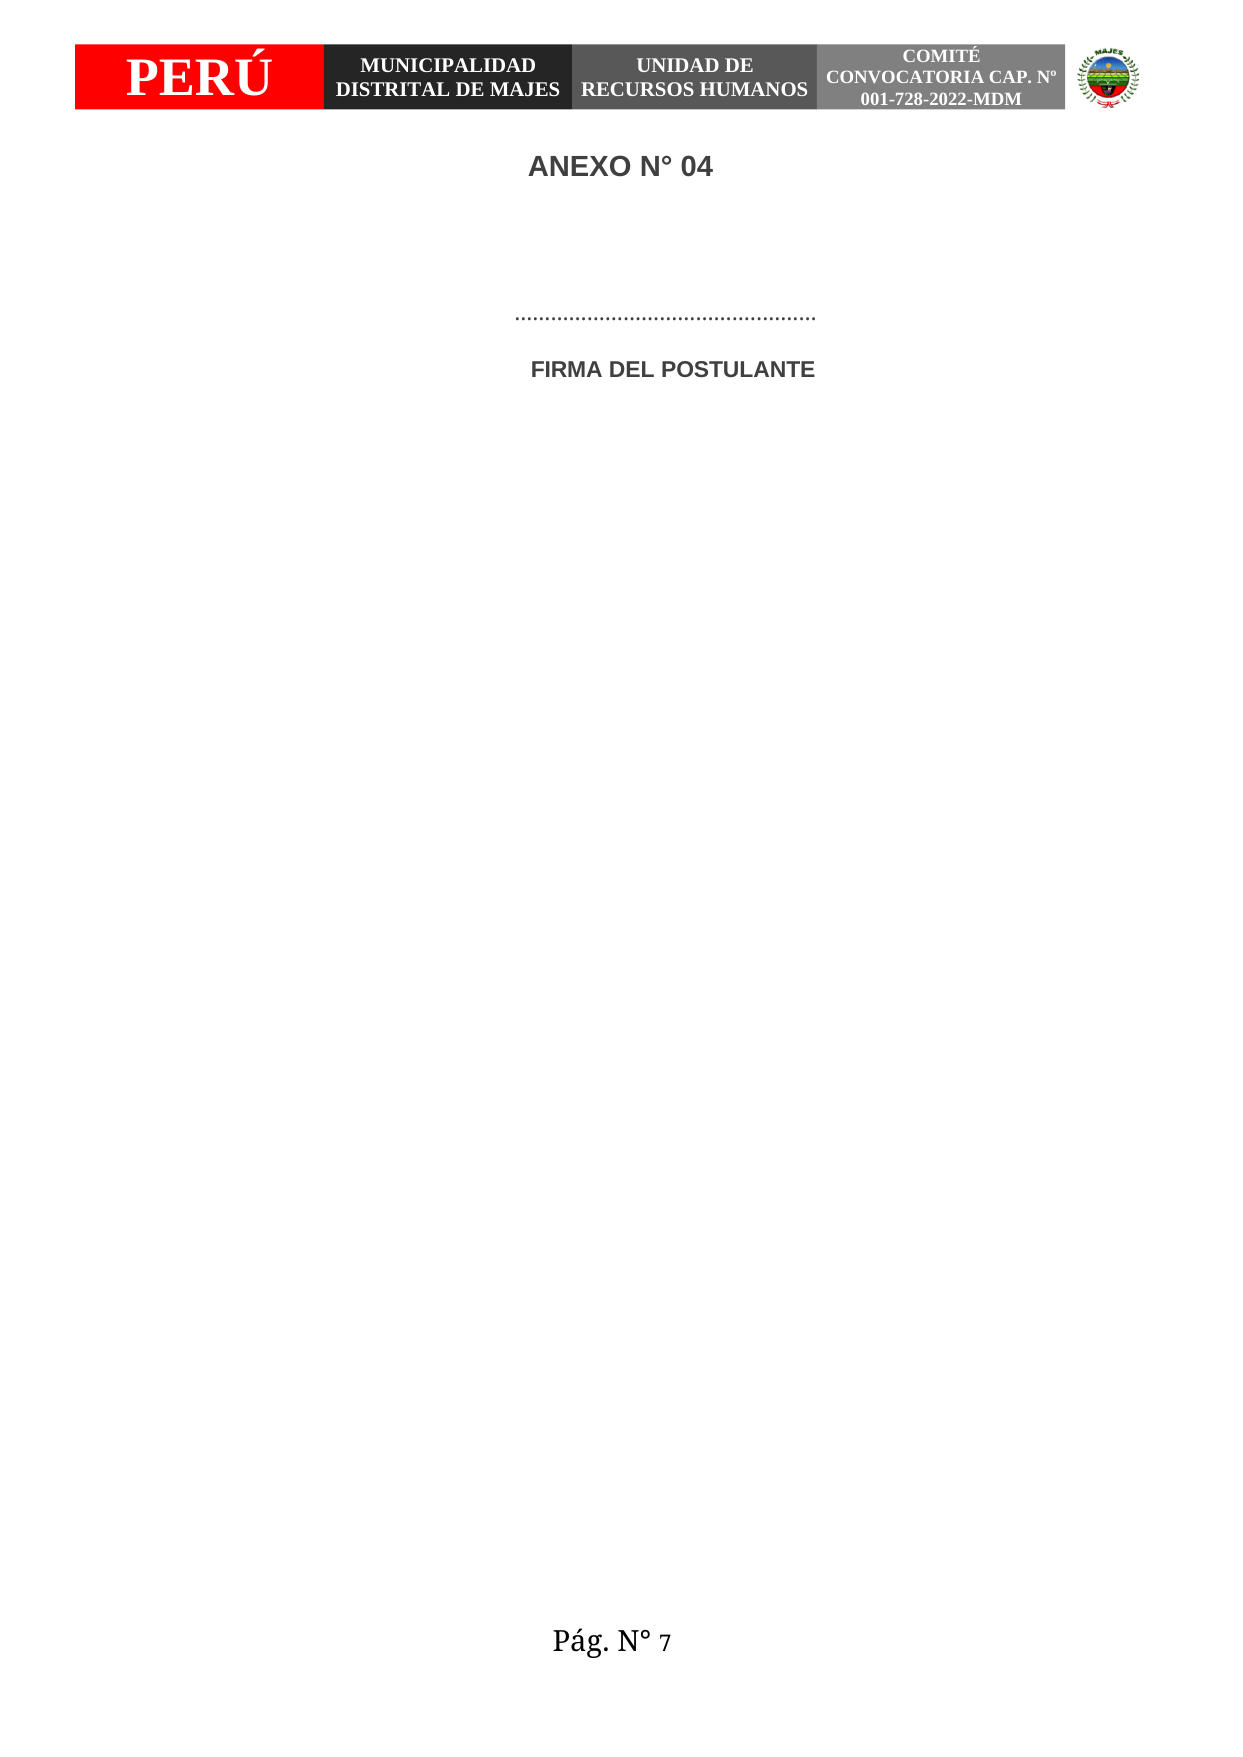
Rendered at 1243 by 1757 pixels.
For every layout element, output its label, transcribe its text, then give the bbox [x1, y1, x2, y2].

text …………………………………..……… [163, 296, 1113, 327]
subtitle FIRMA DEL POSTULANTE [163, 356, 1182, 382]
picture [1077, 47, 1140, 108]
